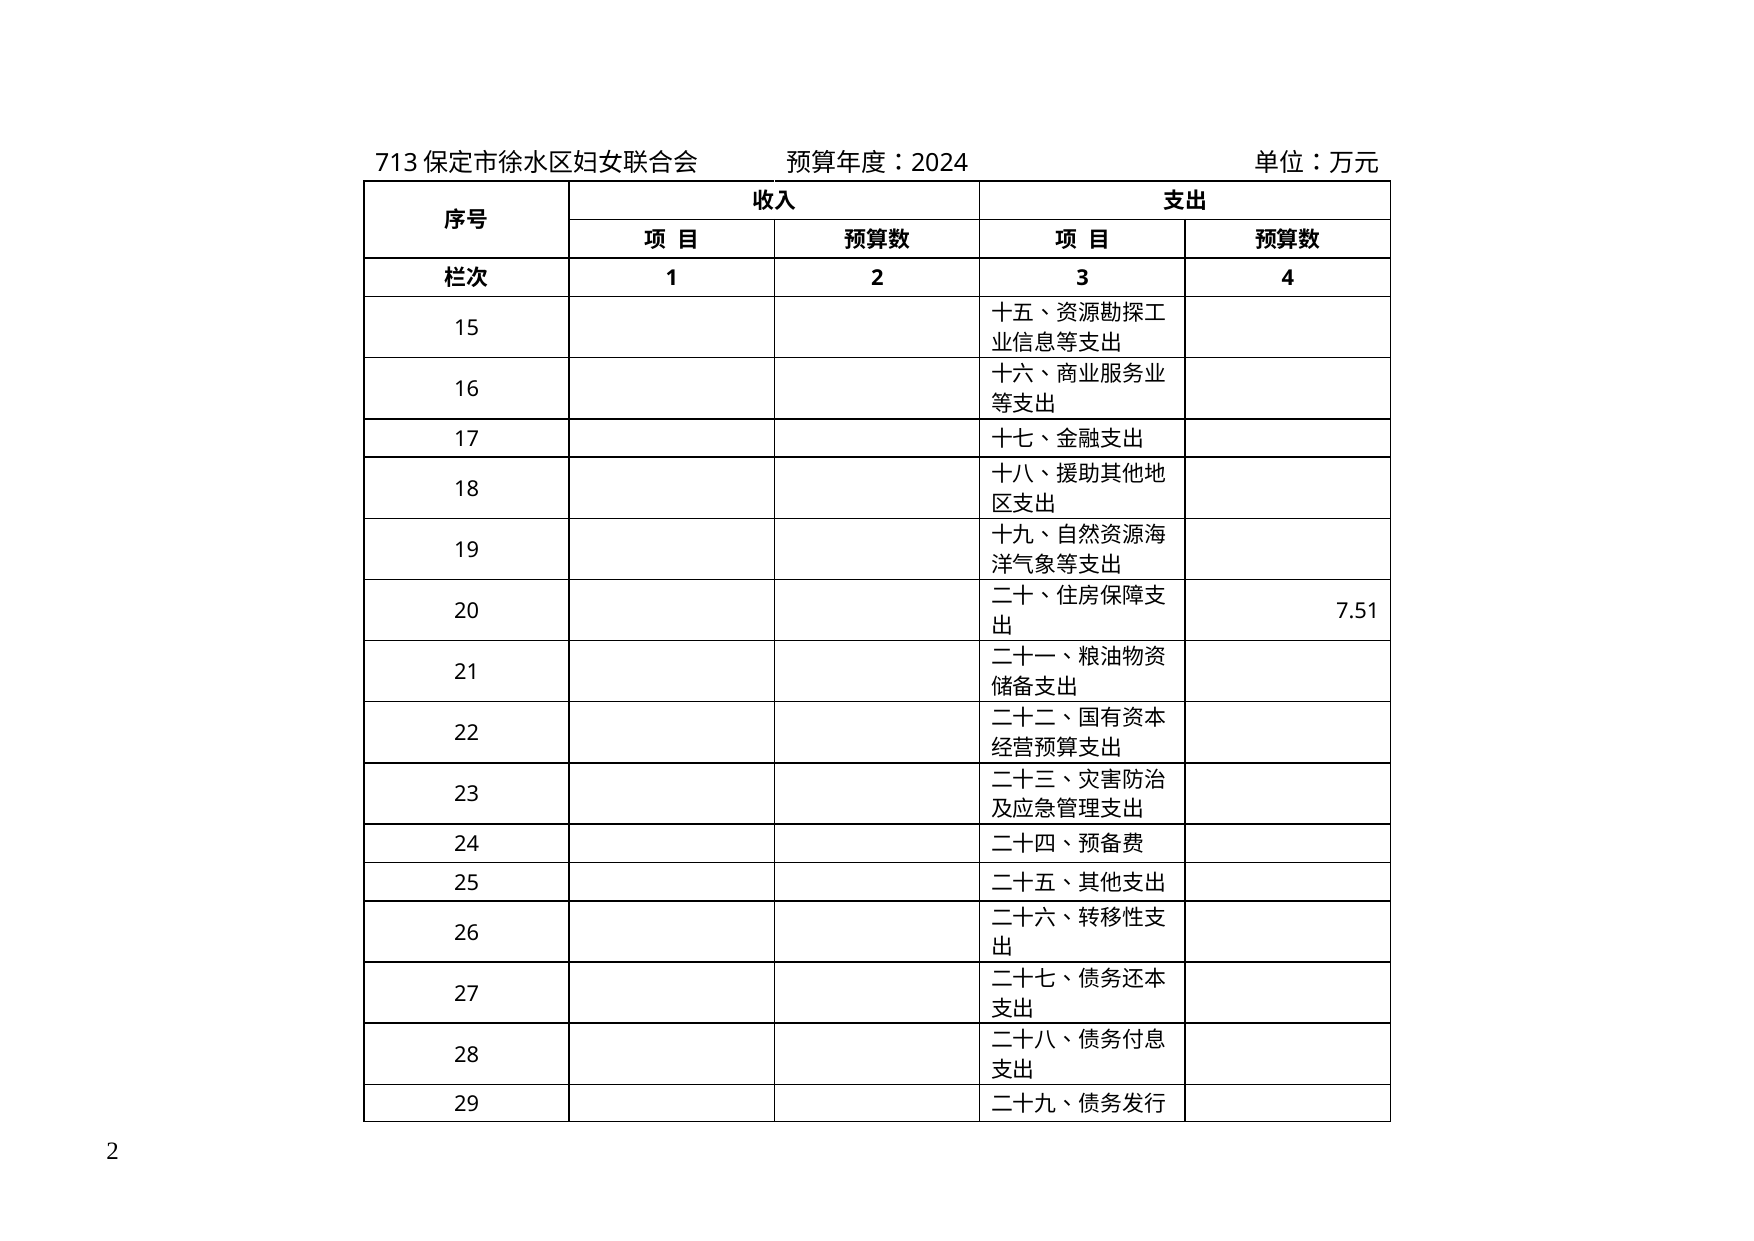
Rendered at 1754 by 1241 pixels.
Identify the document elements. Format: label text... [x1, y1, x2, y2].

table_cell 27 [365, 963, 568, 1022]
table_cell 28 [365, 1024, 568, 1083]
table_cell 26 [365, 902, 568, 961]
table_cell [775, 358, 979, 418]
table_cell [775, 641, 979, 701]
table_header 713保定市徐水区妇女联合会 [365, 143, 774, 180]
table_cell 栏次 [365, 259, 568, 296]
table_cell 十六、商业服务业等支出 [980, 358, 1184, 418]
table_cell [570, 902, 774, 961]
table_cell 二十五、其他支出 [980, 863, 1184, 900]
table_cell 15 [365, 297, 568, 357]
table_cell 25 [365, 863, 568, 900]
table_cell [1186, 519, 1390, 578]
table_header 单位：万元 [980, 143, 1390, 180]
table_cell [1186, 825, 1390, 862]
table_cell 十七、金融支出 [980, 420, 1184, 456]
table_cell [1186, 902, 1390, 961]
table_cell [570, 963, 774, 1022]
table_cell [570, 1024, 774, 1083]
table_cell [570, 825, 774, 862]
table_cell 二十二、国有资本经营预算支出 [980, 702, 1184, 762]
table_cell [775, 519, 979, 578]
table_cell [1186, 458, 1390, 517]
table_cell [570, 1085, 774, 1121]
table_cell 17 [365, 420, 568, 456]
table_cell [570, 297, 774, 357]
table_cell 19 [365, 519, 568, 578]
table_cell [570, 580, 774, 640]
table_cell 序号 [365, 182, 568, 257]
table_cell 二十一、粮油物资储备支出 [980, 641, 1184, 701]
table_cell [570, 764, 774, 823]
table_cell [775, 297, 979, 357]
table_cell 7.51 [1186, 580, 1390, 640]
table_cell [775, 580, 979, 640]
table_cell 1 [570, 259, 774, 296]
table_cell [1186, 963, 1390, 1022]
table_cell 预算数 [1186, 220, 1390, 257]
table_cell 项 目 [570, 220, 774, 257]
table_cell 22 [365, 702, 568, 762]
table_cell 24 [365, 825, 568, 862]
table_cell [1186, 1024, 1390, 1083]
table_cell [570, 358, 774, 418]
table_cell 十五、资源勘探工业信息等支出 [980, 297, 1184, 357]
table_cell [570, 641, 774, 701]
table_cell [570, 420, 774, 456]
table_cell [775, 825, 979, 862]
table_cell [1186, 863, 1390, 900]
table_cell [775, 702, 979, 762]
table_cell 十九、自然资源海洋气象等支出 [980, 519, 1184, 578]
table_cell [775, 963, 979, 1022]
table_cell 二十七、债务还本支出 [980, 963, 1184, 1022]
table_cell 项 目 [980, 220, 1184, 257]
table_cell 二十八、债务付息支出 [980, 1024, 1184, 1083]
table_cell [1186, 1085, 1390, 1121]
table_cell 16 [365, 358, 568, 418]
table_cell [570, 702, 774, 762]
table_cell 二十三、灾害防治及应急管理支出 [980, 764, 1184, 823]
table_cell [1186, 420, 1390, 456]
table_cell 29 [365, 1085, 568, 1121]
table_cell 3 [980, 259, 1184, 296]
table_cell 收入 [570, 182, 979, 219]
table_cell [775, 420, 979, 456]
table_cell 23 [365, 764, 568, 823]
table_cell [1186, 702, 1390, 762]
table_cell [570, 863, 774, 900]
table_cell 预算数 [775, 220, 979, 257]
table_cell 支出 [980, 182, 1390, 219]
table_cell [775, 458, 979, 517]
table_cell [775, 863, 979, 900]
table_cell 2 [775, 259, 979, 296]
table_cell [1186, 764, 1390, 823]
table_cell [1186, 297, 1390, 357]
table_cell [1186, 358, 1390, 418]
table_cell [775, 1085, 979, 1121]
table_cell [570, 519, 774, 578]
table_cell 20 [365, 580, 568, 640]
table_cell [775, 1024, 979, 1083]
table_cell 二十六、转移性支出 [980, 902, 1184, 961]
table_cell 21 [365, 641, 568, 701]
table_cell [570, 458, 774, 517]
table_cell 二十四、预备费 [980, 825, 1184, 862]
table_cell 18 [365, 458, 568, 517]
table_cell [775, 764, 979, 823]
table_header 预算年度：2024 [775, 143, 979, 180]
table_cell 4 [1186, 259, 1390, 296]
table_cell [775, 902, 979, 961]
table_cell 二十九、债务发行费用支出 [980, 1085, 1184, 1121]
table_cell 二十、住房保障支出 [980, 580, 1184, 640]
table_cell 十八、援助其他地区支出 [980, 458, 1184, 517]
table_cell [1186, 641, 1390, 701]
